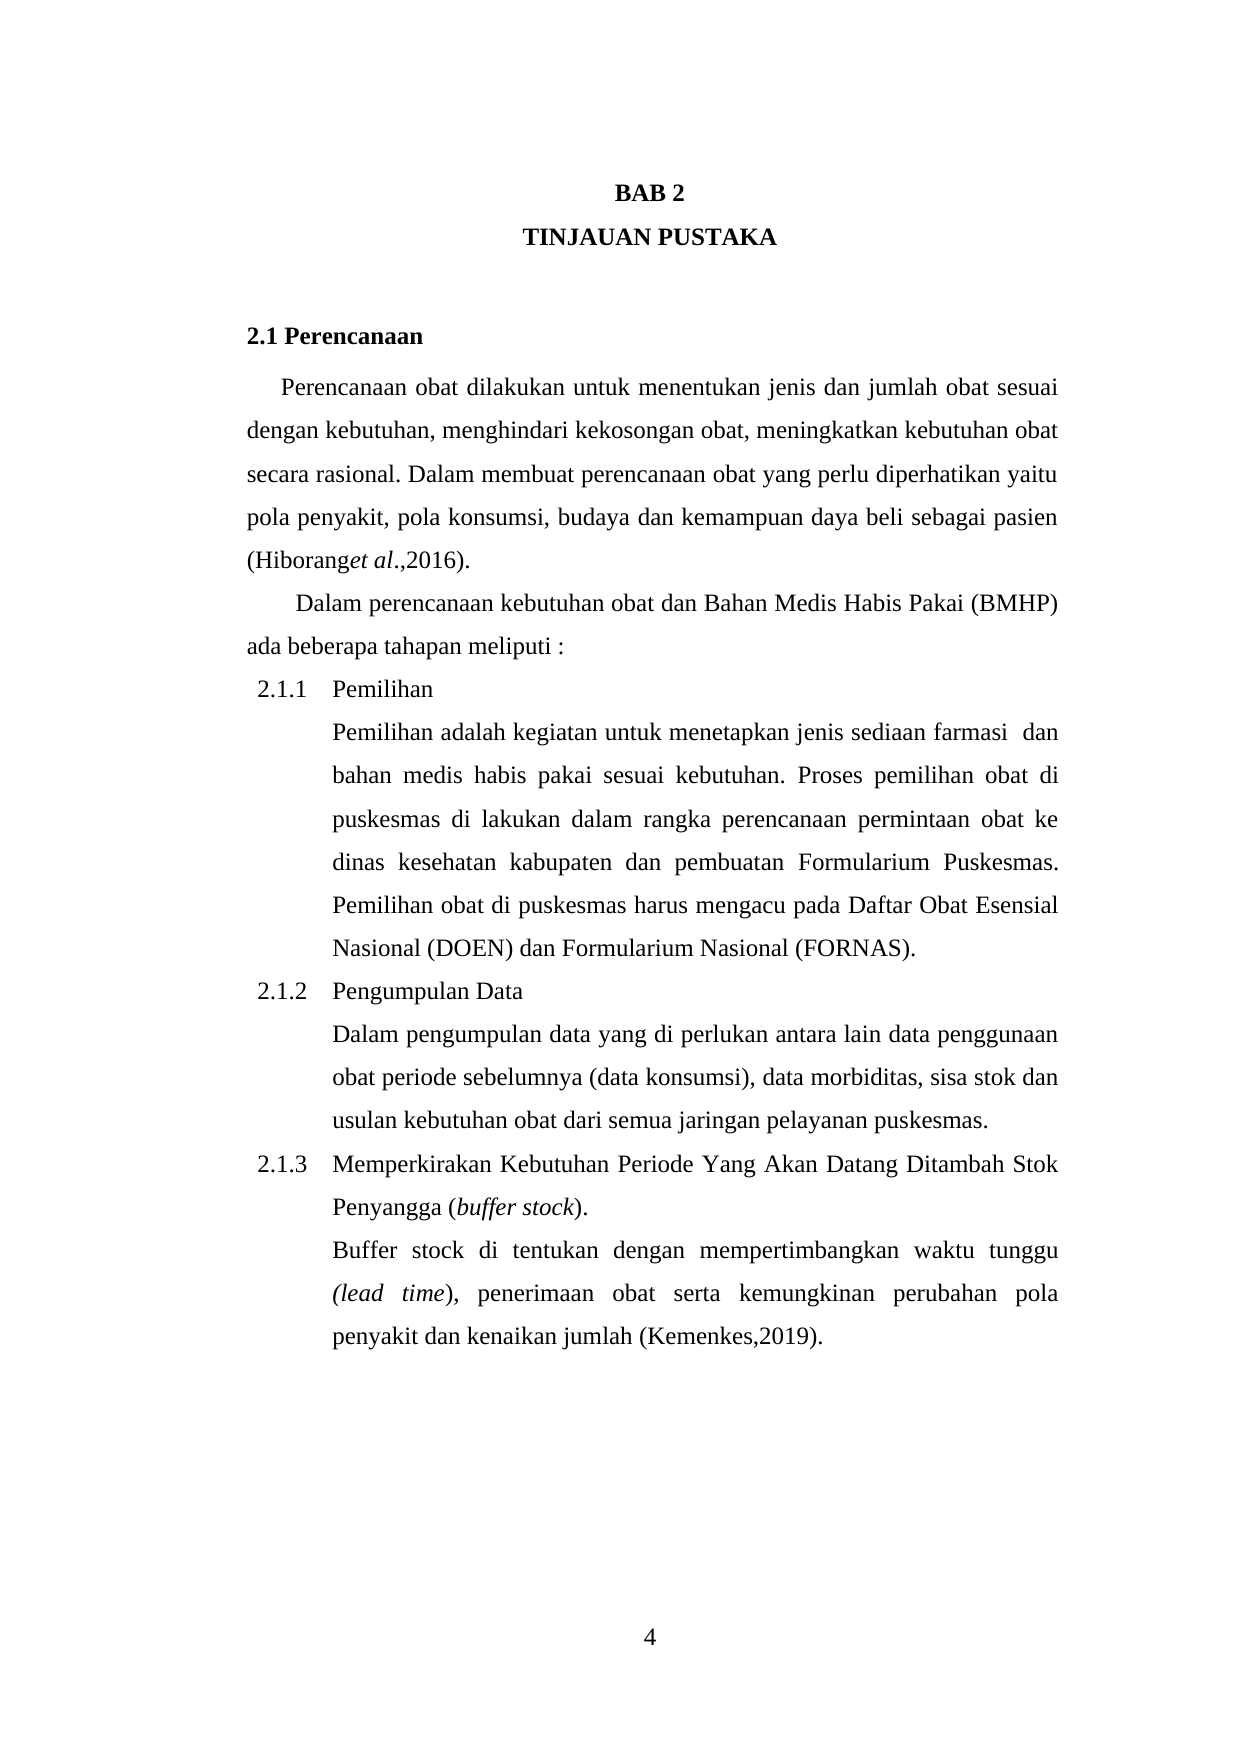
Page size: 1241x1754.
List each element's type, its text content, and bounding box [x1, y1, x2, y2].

text Buffer stock di tentukan dengan mempertimbangkan waktu tunggu (lead time), penerimaan obat serta kemungkinan perubahan pola penyakit dan kenaikan jumlah (Kemenkes,2019). [332, 1235, 1059, 1350]
text BAB 2 [236, 178, 1063, 207]
list Memperkirakan Kebutuhan Periode Yang Akan Datang Ditambah Stok Penyangga (buffer stock). [257, 1149, 1059, 1221]
text Dalam perencanaan kebutuhan obat dan Bahan Medis Habis Pakai (BMHP) ada beberapa tahapan meliputi : [247, 588, 1059, 660]
list Pengumpulan Data [257, 976, 1059, 1005]
text TINJAUAN PUSTAKA [236, 222, 1063, 250]
text Pemilihan adalah kegiatan untuk menetapkan jenis sediaan farmasi dan bahan medis habis pakai sesuai kebutuhan. Proses pemilihan obat di puskesmas di lakukan dalam rangka perencanaan permintaan obat ke dinas kesehatan kabupaten dan pembuatan Formularium Puskesmas. Pemilihan obat di puskesmas harus mengacu pada Daftar Obat Esensial Nasional (DOEN) dan Formularium Nasional (FORNAS). [332, 717, 1059, 962]
list Pemilihan [257, 674, 1059, 703]
text Perencanaan obat dilakukan untuk menentukan jenis dan jumlah obat sesuai dengan kebutuhan, menghindari kekosongan obat, meningkatkan kebutuhan obat secara rasional. Dalam membuat perencanaan obat yang perlu diperhatikan yaitu pola penyakit, pola konsumsi, budaya dan kemampuan daya beli sebagai pasien (Hiboranget al.,2016). [247, 372, 1058, 574]
text Dalam pengumpulan data yang di perlukan antara lain data penggunaan obat periode sebelumnya (data konsumsi), data morbiditas, sisa stok dan usulan kebutuhan obat dari semua jaringan pelayanan puskesmas. [332, 1019, 1059, 1134]
list Perencanaan [247, 321, 1063, 350]
